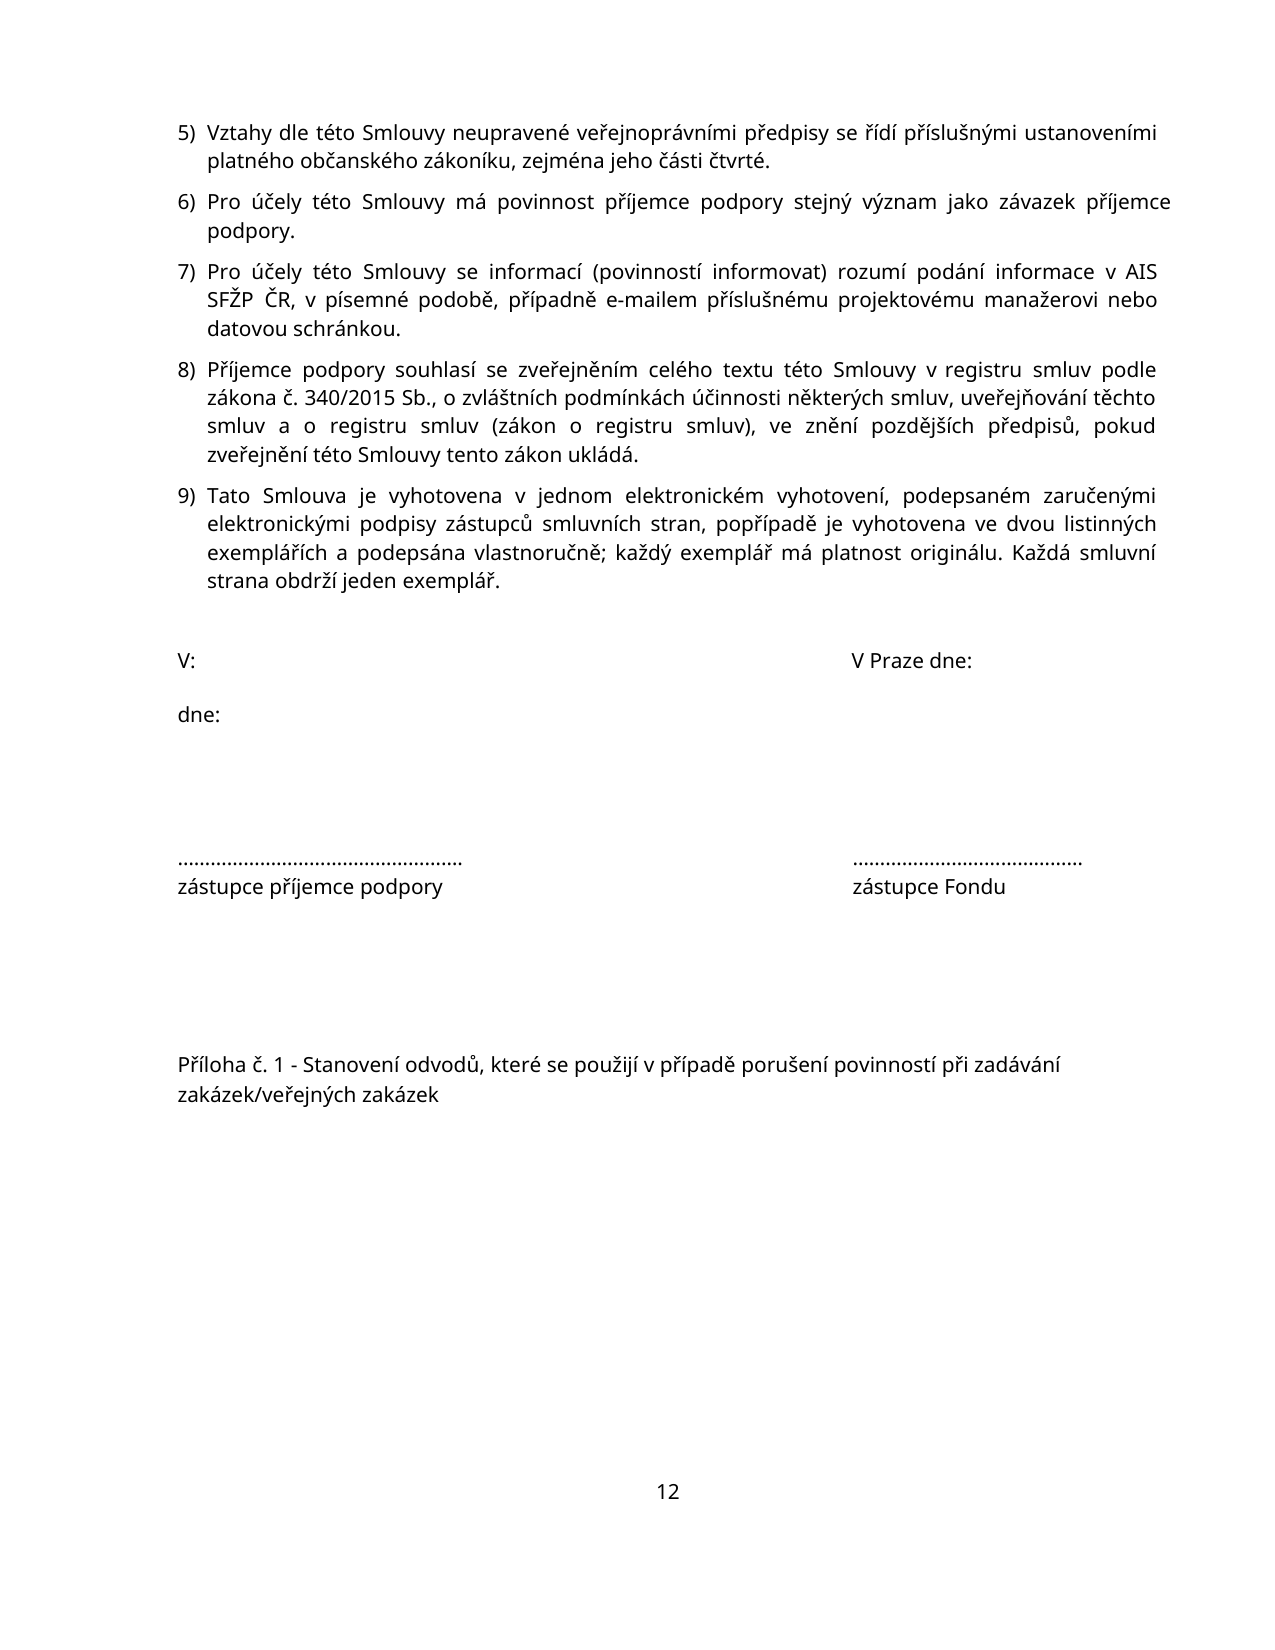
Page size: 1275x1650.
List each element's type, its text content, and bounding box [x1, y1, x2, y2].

list Pro účely této Smlouvy se informací (povinností informovat) rozumí podání informace v AIS SFŽP ČR, v písemné podobě, případně e-mailem příslušnému projektovému manažerovi nebo datovou schránkou. [177, 257, 1157, 342]
list Pro účely této Smlouvy má povinnost příjemce podpory stejný význam jako závazek příjemce podpory. [177, 187, 1171, 244]
text zástupce příjemce podpory zástupce Fondu [177, 872, 1171, 900]
list Příjemce podpory souhlasí se zveřejněním celého textu této Smlouvy v registru smluv podle zákona č. 340/2015 Sb., o zvláštních podmínkách účinnosti některých smluv, uveřejňování těchto smluv a o registru smluv (zákon o registru smluv), ve znění pozdějších předpisů, pokud zveřejnění této Smlouvy tento zákon ukládá. [177, 355, 1157, 468]
list Tato Smlouva je vyhotovena v jednom elektronickém vyhotovení, podepsaném zaručenými elektronickými podpisy zástupců smluvních stran, popřípadě je vyhotovena ve dvou listinných exemplářích a podepsána vlastnoručně; každý exemplář má platnost originálu. Každá smluvní strana obdrží jeden exemplář. [177, 481, 1157, 595]
text dne: [177, 700, 1171, 728]
text ……………………………………………. …………………………………… [177, 843, 1171, 872]
text Příloha č. 1 - Stanovení odvodů, které se použijí v případě porušení povinností při zadávání zakázek/veřejných zakázek [177, 1050, 1171, 1109]
text V: V Praze dne: [177, 646, 1171, 674]
list Vztahy dle této Smlouvy neupravené veřejnoprávními předpisy se řídí příslušnými ustanoveními platného občanského zákoníku, zejména jeho části čtvrté. [177, 118, 1157, 175]
